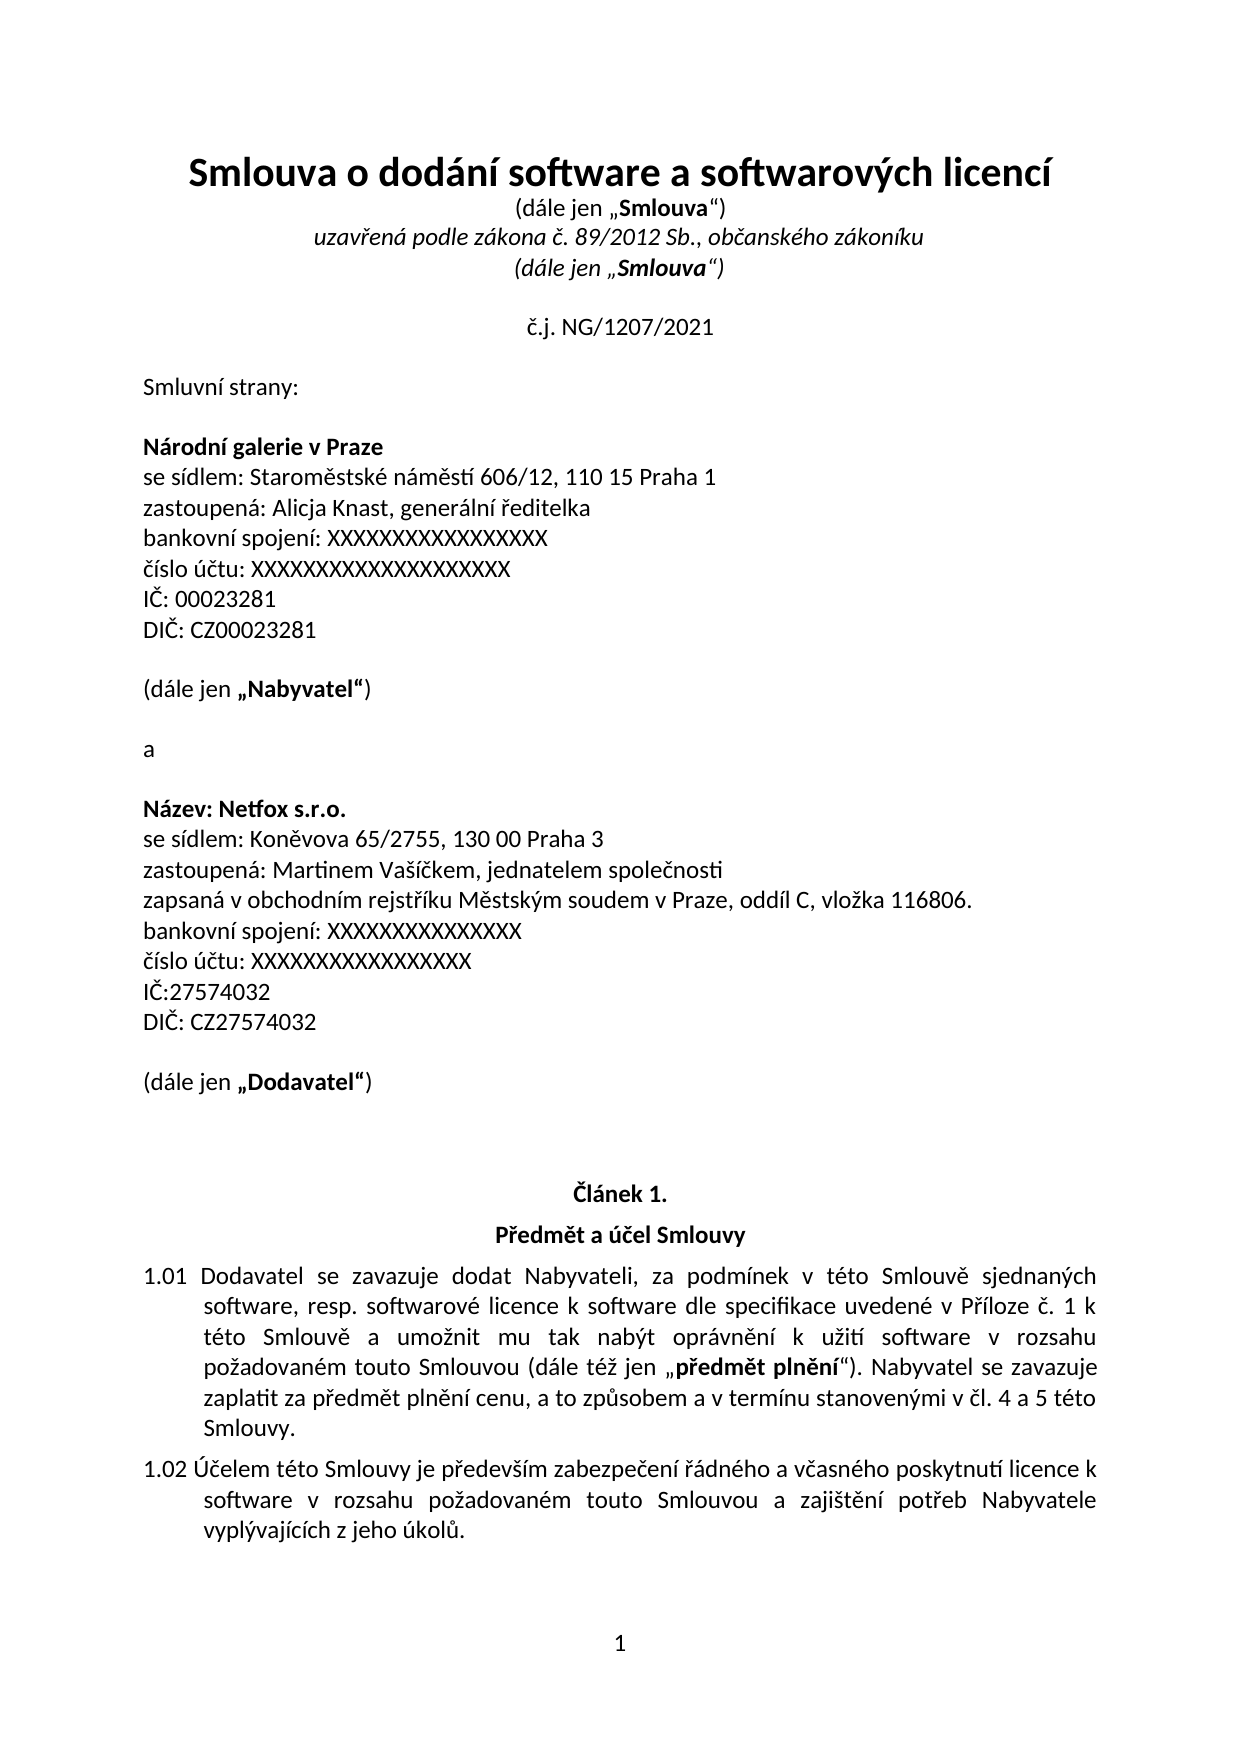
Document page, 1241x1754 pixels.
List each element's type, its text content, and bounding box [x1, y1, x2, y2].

text uzavřená podle zákona č. 89/2012 Sb., občanského zákoníku [143, 221, 1098, 252]
text bankovní spojení: XXXXXXXXXXXXXXX [143, 915, 1098, 946]
text číslo účtu: XXXXXXXXXXXXXXXXXXXX [143, 553, 1098, 583]
text 1.01 Dodavatel se zavazuje dodat Nabyvateli, za podmínek v této Smlouvě sjednaných software, resp. softwarové licence k software dle specifikace uvedené v Příloze č. 1 k této Smlouvě a umožnit mu tak nabýt oprávnění k užití software v rozsahu požadovaném touto Smlouvou (dále též jen „předmět plnění“). Nabyvatel se zavazuje zaplatit za předmět plnění cenu, a to způsobem a v termínu stanovenými v čl. 4 a 5 této Smlouvy. [143, 1260, 1098, 1443]
text zastoupená: Alicja Knast, generální ředitelka [143, 492, 1098, 522]
text Smluvní strany: [143, 371, 1098, 402]
text (dále jen „Nabyvatel“) [143, 673, 1098, 704]
text a [143, 733, 1098, 764]
text DIČ: CZ00023281 [143, 614, 1098, 644]
text Národní galerie v Praze [143, 431, 1098, 461]
text se sídlem: Koněvova 65/2755, 130 00 Praha 3 [143, 823, 1098, 854]
text IČ: 00023281 [143, 583, 1098, 614]
text (dále jen „Dodavatel“) [143, 1066, 1098, 1097]
text zapsaná v obchodním rejstříku Městským soudem v Praze, oddíl C, vložka 116806. [143, 884, 1098, 915]
text Předmět a účel Smlouvy [143, 1219, 1098, 1249]
text (dále jen „Smlouva“) [143, 252, 1098, 282]
text IČ:27574032 [143, 976, 1098, 1007]
text bankovní spojení: XXXXXXXXXXXXXXXXX [143, 522, 1098, 553]
text Název: Netfox s.r.o. [143, 793, 1098, 823]
text 1.02 Účelem této Smlouvy je především zabezpečení řádného a včasného poskytnutí licence k software v rozsahu požadovaném touto Smlouvou a zajištění potřeb Nabyvatele vyplývajících z jeho úkolů. [143, 1453, 1098, 1545]
text č.j. NG/1207/2021 [143, 311, 1098, 342]
text Článek 1. [143, 1178, 1098, 1208]
text zastoupená: Martinem Vašíčkem, jednatelem společnosti [143, 854, 1098, 884]
text DIČ: CZ27574032 [143, 1007, 1098, 1037]
text se sídlem: Staroměstské náměstí 606/12, 110 15 Praha 1 [143, 461, 1098, 492]
text (dále jen „Smlouva“) [143, 195, 1098, 221]
text Smlouva o dodání software a softwarových licencí [143, 152, 1098, 195]
text číslo účtu: XXXXXXXXXXXXXXXXX [143, 946, 1098, 976]
